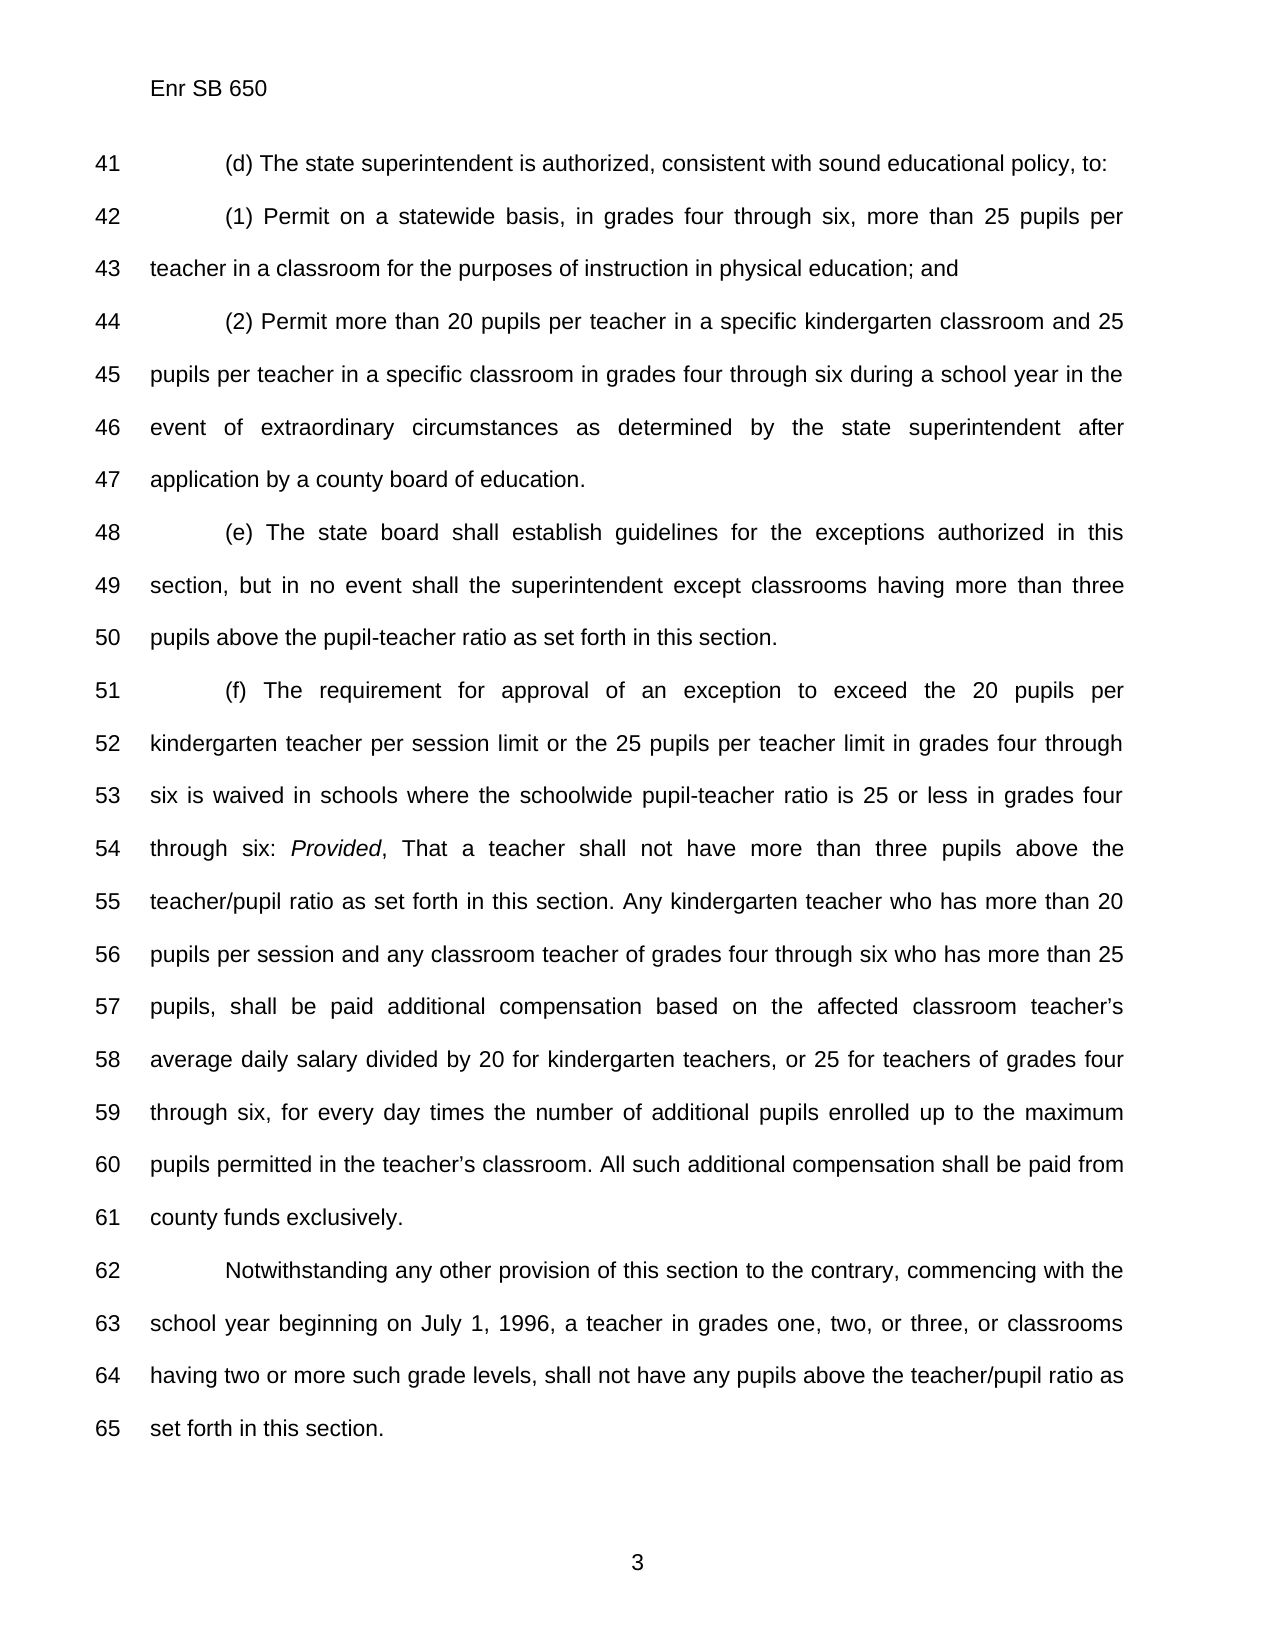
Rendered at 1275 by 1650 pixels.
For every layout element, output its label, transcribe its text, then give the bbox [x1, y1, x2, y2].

text (1) Permit on a statewide basis, in grades four through six, more than 25 pupils per teacher in a classroom for the purposes of instruction in physical education; and [150, 203, 1125, 282]
text (e) The state board shall establish guidelines for the exceptions authorized in this section, but in no event shall the superintendent except classrooms having more than three pupils above the pupil-teacher ratio as set forth in this section. [150, 519, 1125, 651]
text (2) Permit more than 20 pupils per teacher in a specific kindergarten classroom and 25 pupils per teacher in a specific classroom in grades four through six during a school year in the event of extraordinary circumstances as determined by the state superintendent after application by a county board of education. [150, 308, 1125, 493]
text (d) The state superintendent is authorized, consistent with sound educational policy, to: [150, 150, 1125, 176]
text (f) The requirement for approval of an exception to exceed the 20 pupils per kindergarten teacher per session limit or the 25 pupils per teacher limit in grades four through six is waived in schools where the schoolwide pupil-teacher ratio is 25 or less in grades four through six: Provided, That a teacher shall not have more than three pupils above the teacher/pupil ratio as set forth in this section. Any kindergarten teacher who has more than 20 pupils per session and any classroom teacher of grades four through six who has more than 25 pupils, shall be paid additional compensation based on the affected classroom teacher’s average daily salary divided by 20 for kindergarten teachers, or 25 for teachers of grades four through six, for every day times the number of additional pupils enrolled up to the maximum pupils permitted in the teacher’s classroom. All such additional compensation shall be paid from county funds exclusively. [150, 677, 1125, 1231]
text Notwithstanding any other provision of this section to the contrary, commencing with the school year beginning on July 1, 1996, a teacher in grades one, two, or three, or classrooms having two or more such grade levels, shall not have any pupils above the teacher/pupil ratio as set forth in this section. [150, 1257, 1125, 1441]
